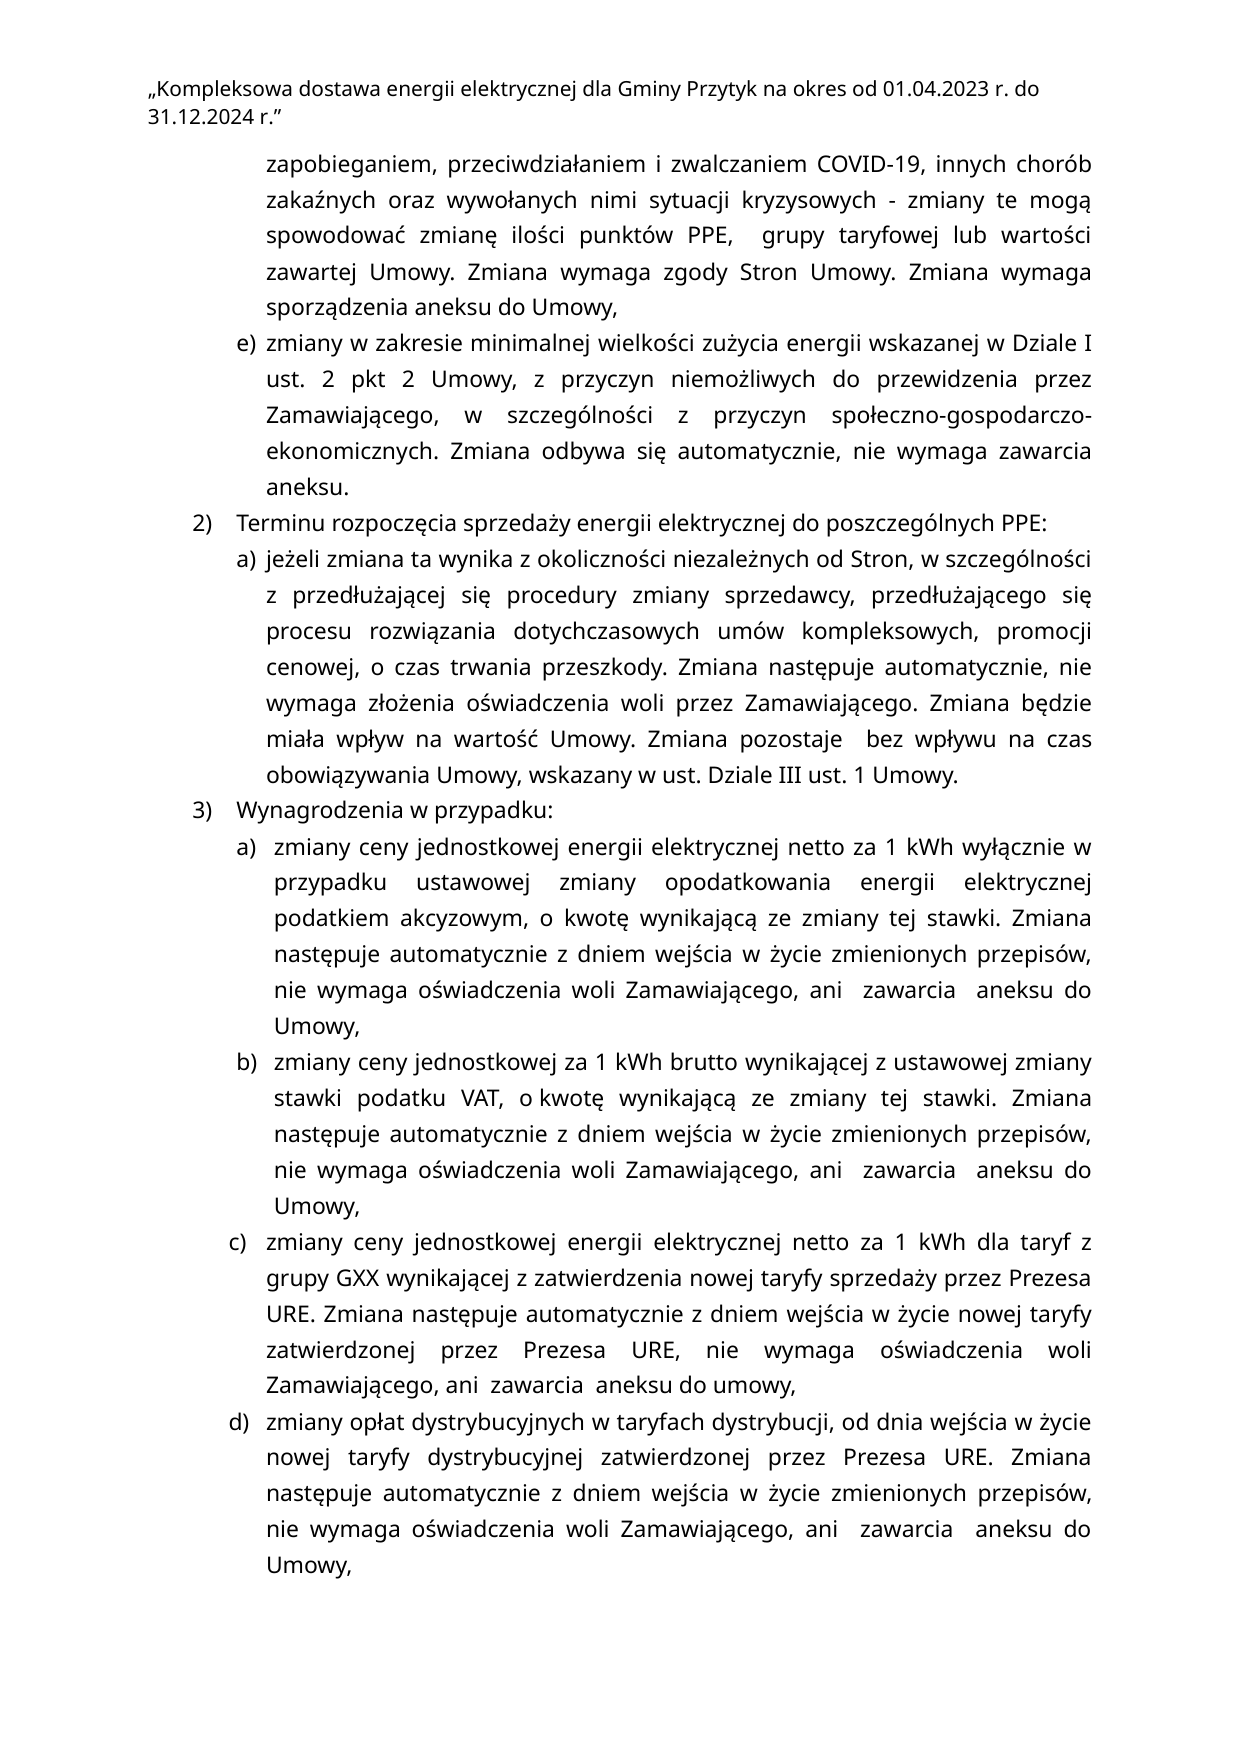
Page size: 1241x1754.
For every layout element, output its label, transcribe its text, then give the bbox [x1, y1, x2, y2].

list Terminu rozpoczęcia sprzedaży energii elektrycznej do poszczególnych PPE: [192, 507, 1093, 538]
list zmiany ceny jednostkowej energii elektrycznej netto za 1 kWh dla taryf z grupy GXX wynikającej z zatwierdzenia nowej taryfy sprzedaży przez Prezesa URE. Zmiana następuje automatycznie z dniem wejścia w życie nowej taryfy zatwierdzonej przez Prezesa URE, nie wymaga oświadczenia woli Zamawiającego, ani zawarcia aneksu do umowy, [228, 1226, 1093, 1401]
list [236, 148, 1093, 323]
list zmiany ceny jednostkowej za 1 kWh brutto wynikającej z ustawowej zmiany stawki podatku VAT, o kwotę wynikającą ze zmiany tej stawki. Zmiana następuje automatycznie z dniem wejścia w życie zmienionych przepisów, nie wymaga oświadczenia woli Zamawiającego, ani zawarcia aneksu do Umowy, [236, 1046, 1093, 1221]
list jeżeli zmiana ta wynika z okoliczności niezależnych od Stron, w szczególności z przedłużającej się procedury zmiany sprzedawcy, przedłużającego się procesu rozwiązania dotychczasowych umów kompleksowych, promocji cenowej, o czas trwania przeszkody. Zmiana następuje automatycznie, nie wymaga złożenia oświadczenia woli przez Zamawiającego. Zmiana będzie miała wpływ na wartość Umowy. Zmiana pozostaje bez wpływu na czas obowiązywania Umowy, wskazany w ust. Dziale III ust. 1 Umowy. [236, 543, 1093, 790]
list zmiany opłat dystrybucyjnych w taryfach dystrybucji, od dnia wejścia w życie nowej taryfy dystrybucyjnej zatwierdzonej przez Prezesa URE. Zmiana następuje automatycznie z dniem wejścia w życie zmienionych przepisów, nie wymaga oświadczenia woli Zamawiającego, ani zawarcia aneksu do Umowy, [228, 1405, 1093, 1580]
list Wynagrodzenia w przypadku: [192, 794, 1093, 826]
list zmiany w zakresie minimalnej wielkości zużycia energii wskazanej w Dziale I ust. 2 pkt 2 Umowy, z przyczyn niemożliwych do przewidzenia przez Zamawiającego, w szczególności z przyczyn społeczno-gospodarczo-ekonomicznych. Zmiana odbywa się automatycznie, nie wymaga zawarcia aneksu. [236, 327, 1093, 502]
list zmiany ceny jednostkowej energii elektrycznej netto za 1 kWh wyłącznie w przypadku ustawowej zmiany opodatkowania energii elektrycznej podatkiem akcyzowym, o kwotę wynikającą ze zmiany tej stawki. Zmiana następuje automatycznie z dniem wejścia w życie zmienionych przepisów, nie wymaga oświadczenia woli Zamawiającego, ani zawarcia aneksu do Umowy, [236, 830, 1093, 1041]
